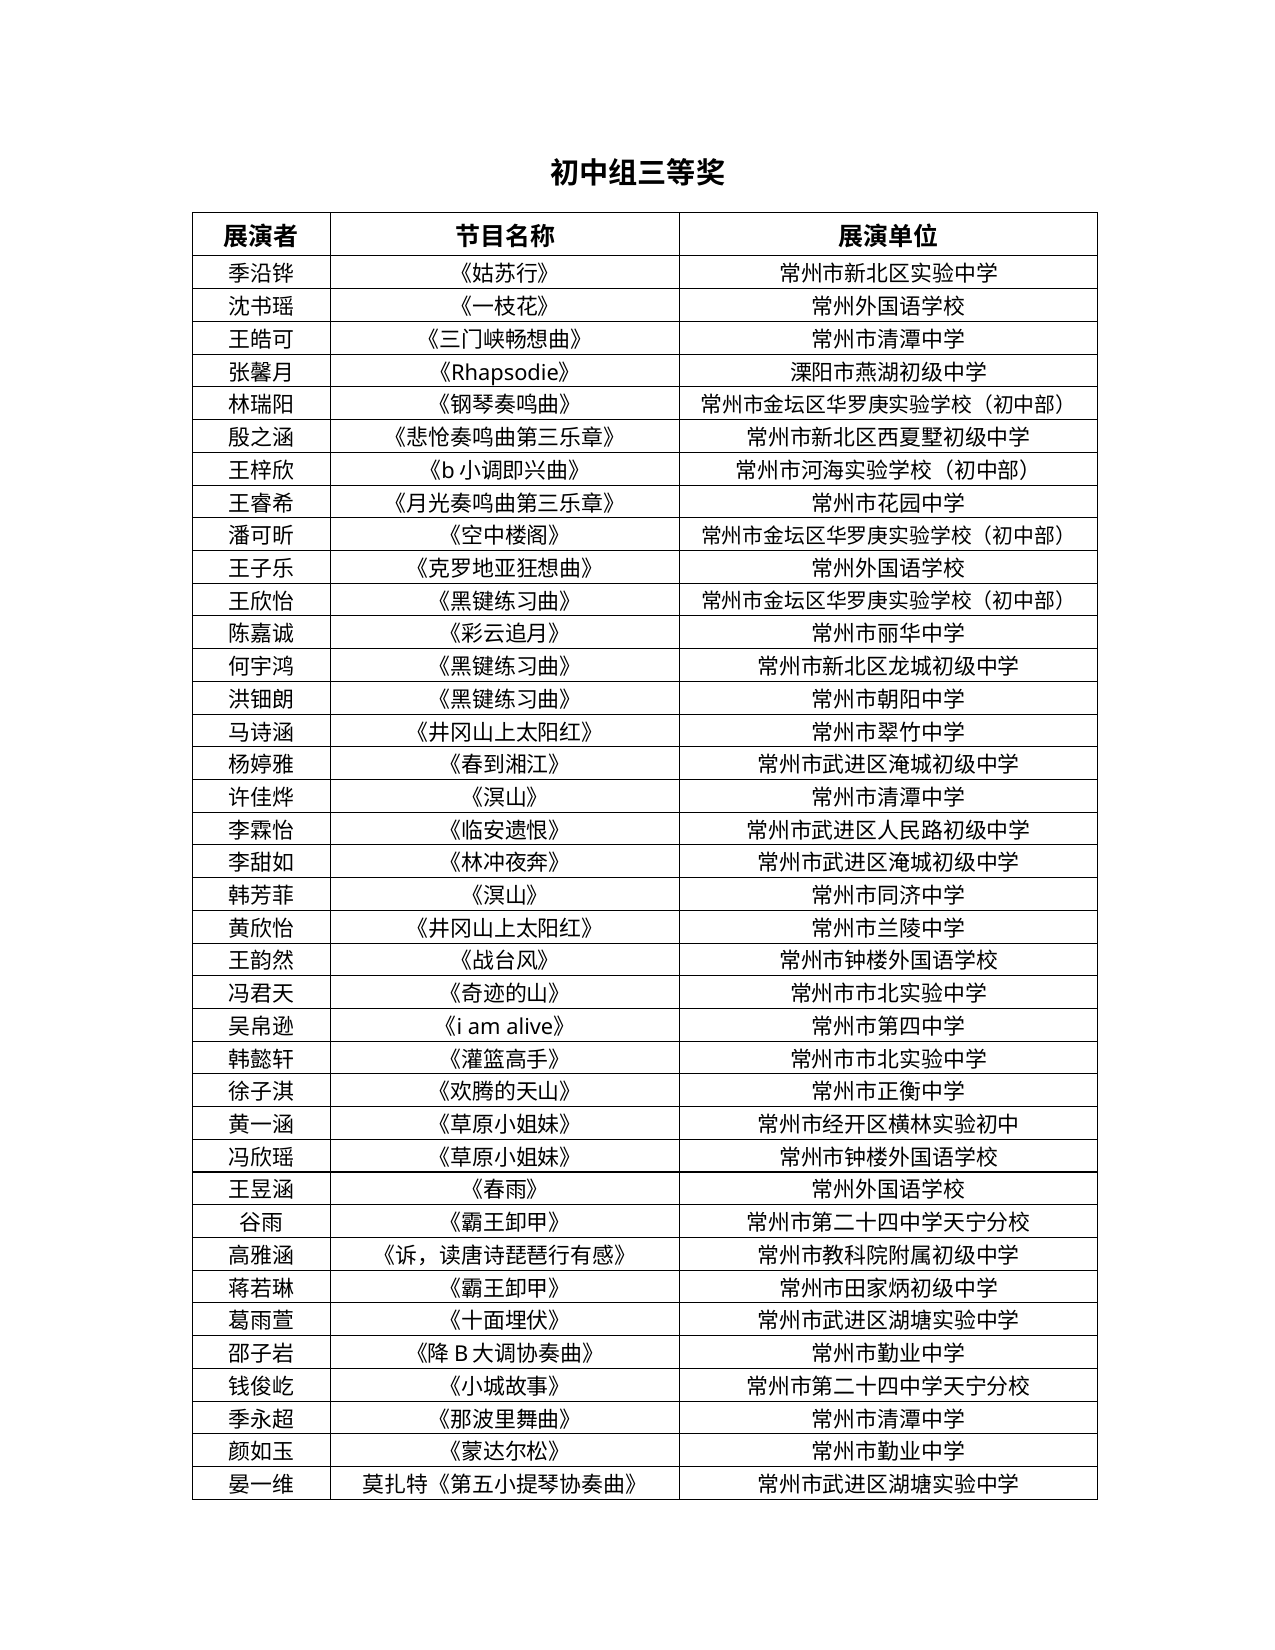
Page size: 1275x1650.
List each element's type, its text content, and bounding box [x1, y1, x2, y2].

table_cell 葛雨萱 [193, 1303, 330, 1335]
table_cell 常州市同济中学 [680, 878, 1097, 910]
table_cell 常州市教科院附属初级中学 [680, 1238, 1097, 1269]
table_cell 《彩云追月》 [331, 616, 679, 648]
table_cell 《井冈山上太阳红》 [331, 911, 679, 942]
table_cell 常州市武进区淹城初级中学 [680, 747, 1097, 779]
table_cell 常州市金坛区华罗庚实验学校（初中部） [680, 584, 1097, 615]
table_cell 莫扎特《第五小提琴协奏曲》 [331, 1467, 679, 1499]
table_cell 常州市勤业中学 [680, 1434, 1097, 1466]
table_cell 常州外国语学校 [680, 289, 1097, 321]
table_cell 《月光奏鸣曲第三乐章》 [331, 486, 679, 517]
table_cell 晏一维 [193, 1467, 330, 1499]
table_cell 韩懿轩 [193, 1042, 330, 1073]
table_cell 常州市花园中学 [680, 486, 1097, 517]
table_header 展演者 [193, 213, 330, 255]
table_cell 《那波里舞曲》 [331, 1402, 679, 1433]
table_cell 王睿希 [193, 486, 330, 517]
table_header 节目名称 [331, 213, 679, 255]
table_cell 《草原小姐妹》 [331, 1107, 679, 1139]
table_cell 吴帛逊 [193, 1009, 330, 1041]
table_cell 邵子岩 [193, 1336, 330, 1368]
table_cell 殷之涵 [193, 420, 330, 452]
table_cell 《空中楼阁》 [331, 518, 679, 550]
table_cell 《降B大调协奏曲》 [331, 1336, 679, 1368]
table_cell 《林冲夜奔》 [331, 845, 679, 877]
table_cell 《三门峡畅想曲》 [331, 322, 679, 353]
table_cell 常州市清潭中学 [680, 1402, 1097, 1433]
table_cell 常州市金坛区华罗庚实验学校（初中部） [680, 387, 1097, 419]
table_cell 《战台风》 [331, 944, 679, 975]
table_cell 常州市勤业中学 [680, 1336, 1097, 1368]
table_cell 李霖怡 [193, 813, 330, 844]
table_cell 李甜如 [193, 845, 330, 877]
table_cell 《霸王卸甲》 [331, 1271, 679, 1302]
table_cell 《钢琴奏鸣曲》 [331, 387, 679, 419]
table_cell 常州市田家炳初级中学 [680, 1271, 1097, 1302]
table_cell 《Rhapsodie》 [331, 355, 679, 386]
table_cell 常州市第二十四中学天宁分校 [680, 1369, 1097, 1401]
table_cell 常州市武进区淹城初级中学 [680, 845, 1097, 877]
table_cell 冯君天 [193, 976, 330, 1008]
table_cell 《悲怆奏鸣曲第三乐章》 [331, 420, 679, 452]
table_cell 洪钿朗 [193, 682, 330, 713]
table_cell 韩芳菲 [193, 878, 330, 910]
table_cell 《i am alive》 [331, 1009, 679, 1041]
table_cell 常州市第二十四中学天宁分校 [680, 1205, 1097, 1237]
table_cell 常州市朝阳中学 [680, 682, 1097, 713]
table_cell 常州市新北区西夏墅初级中学 [680, 420, 1097, 452]
table_cell 常州市市北实验中学 [680, 976, 1097, 1008]
table_cell 常州市武进区湖塘实验中学 [680, 1303, 1097, 1335]
table_cell 常州市清潭中学 [680, 322, 1097, 353]
table_cell 《春雨》 [331, 1173, 679, 1204]
table_cell 常州市新北区龙城初级中学 [680, 649, 1097, 681]
table_cell 《克罗地亚狂想曲》 [331, 551, 679, 583]
table_cell 常州市钟楼外国语学校 [680, 1140, 1097, 1171]
table_cell 潘可昕 [193, 518, 330, 550]
table_cell 常州外国语学校 [680, 1173, 1097, 1204]
table_cell 常州市金坛区华罗庚实验学校（初中部） [680, 518, 1097, 550]
table_cell 常州市翠竹中学 [680, 715, 1097, 746]
table_cell 冯欣瑶 [193, 1140, 330, 1171]
table_cell 《春到湘江》 [331, 747, 679, 779]
table_cell 《黑键练习曲》 [331, 584, 679, 615]
table_cell 季永超 [193, 1402, 330, 1433]
table_cell 《b小调即兴曲》 [331, 453, 679, 484]
table_cell 《黑键练习曲》 [331, 682, 679, 713]
table_cell 《灌篮高手》 [331, 1042, 679, 1073]
table_cell 《井冈山上太阳红》 [331, 715, 679, 746]
table_cell 常州市市北实验中学 [680, 1042, 1097, 1073]
table_cell 黄一涵 [193, 1107, 330, 1139]
table_cell 《十面埋伏》 [331, 1303, 679, 1335]
table_cell 《姑苏行》 [331, 256, 679, 288]
table_cell 颜如玉 [193, 1434, 330, 1466]
table_cell 常州外国语学校 [680, 551, 1097, 583]
table_cell 常州市经开区横林实验初中 [680, 1107, 1097, 1139]
table_cell 谷雨 [193, 1205, 330, 1237]
table_cell 常州市河海实验学校（初中部） [680, 453, 1097, 484]
table_cell 沈书瑶 [193, 289, 330, 321]
text 初中组三等奖 [187, 150, 1087, 192]
table_cell 王梓欣 [193, 453, 330, 484]
table_cell 常州市武进区湖塘实验中学 [680, 1467, 1097, 1499]
table_cell 季沿铧 [193, 256, 330, 288]
table_header 展演单位 [680, 213, 1097, 255]
table_cell 《黑键练习曲》 [331, 649, 679, 681]
table_cell 王昱涵 [193, 1173, 330, 1204]
table_cell 《欢腾的天山》 [331, 1074, 679, 1106]
table_cell 常州市清潭中学 [680, 780, 1097, 812]
table_cell 陈嘉诚 [193, 616, 330, 648]
table_cell 钱俊屹 [193, 1369, 330, 1401]
table_cell 蒋若琳 [193, 1271, 330, 1302]
table_cell 许佳烨 [193, 780, 330, 812]
table_cell 常州市新北区实验中学 [680, 256, 1097, 288]
table_cell 王子乐 [193, 551, 330, 583]
table_cell 常州市钟楼外国语学校 [680, 944, 1097, 975]
table_cell 常州市第四中学 [680, 1009, 1097, 1041]
table_cell 林瑞阳 [193, 387, 330, 419]
table_cell 王欣怡 [193, 584, 330, 615]
table_cell 《小城故事》 [331, 1369, 679, 1401]
table_cell 王韵然 [193, 944, 330, 975]
table_cell 《霸王卸甲》 [331, 1205, 679, 1237]
table_cell 常州市兰陵中学 [680, 911, 1097, 942]
table_cell 《临安遗恨》 [331, 813, 679, 844]
table_cell 常州市正衡中学 [680, 1074, 1097, 1106]
table_cell 张馨月 [193, 355, 330, 386]
table_cell 何宇鸿 [193, 649, 330, 681]
table_cell 徐子淇 [193, 1074, 330, 1106]
table_cell 溧阳市燕湖初级中学 [680, 355, 1097, 386]
table_cell 《草原小姐妹》 [331, 1140, 679, 1171]
table_cell 高雅涵 [193, 1238, 330, 1269]
table_cell 《诉，读唐诗琵琶行有感》 [331, 1238, 679, 1269]
table_cell 王皓可 [193, 322, 330, 353]
table_cell 常州市武进区人民路初级中学 [680, 813, 1097, 844]
table_cell 《蒙达尔松》 [331, 1434, 679, 1466]
table_cell 《奇迹的山》 [331, 976, 679, 1008]
table_cell 《溟山》 [331, 878, 679, 910]
table_cell 《溟山》 [331, 780, 679, 812]
table_cell 杨婷雅 [193, 747, 330, 779]
table_cell 马诗涵 [193, 715, 330, 746]
table_cell 黄欣怡 [193, 911, 330, 942]
table_cell 《一枝花》 [331, 289, 679, 321]
table_cell 常州市丽华中学 [680, 616, 1097, 648]
